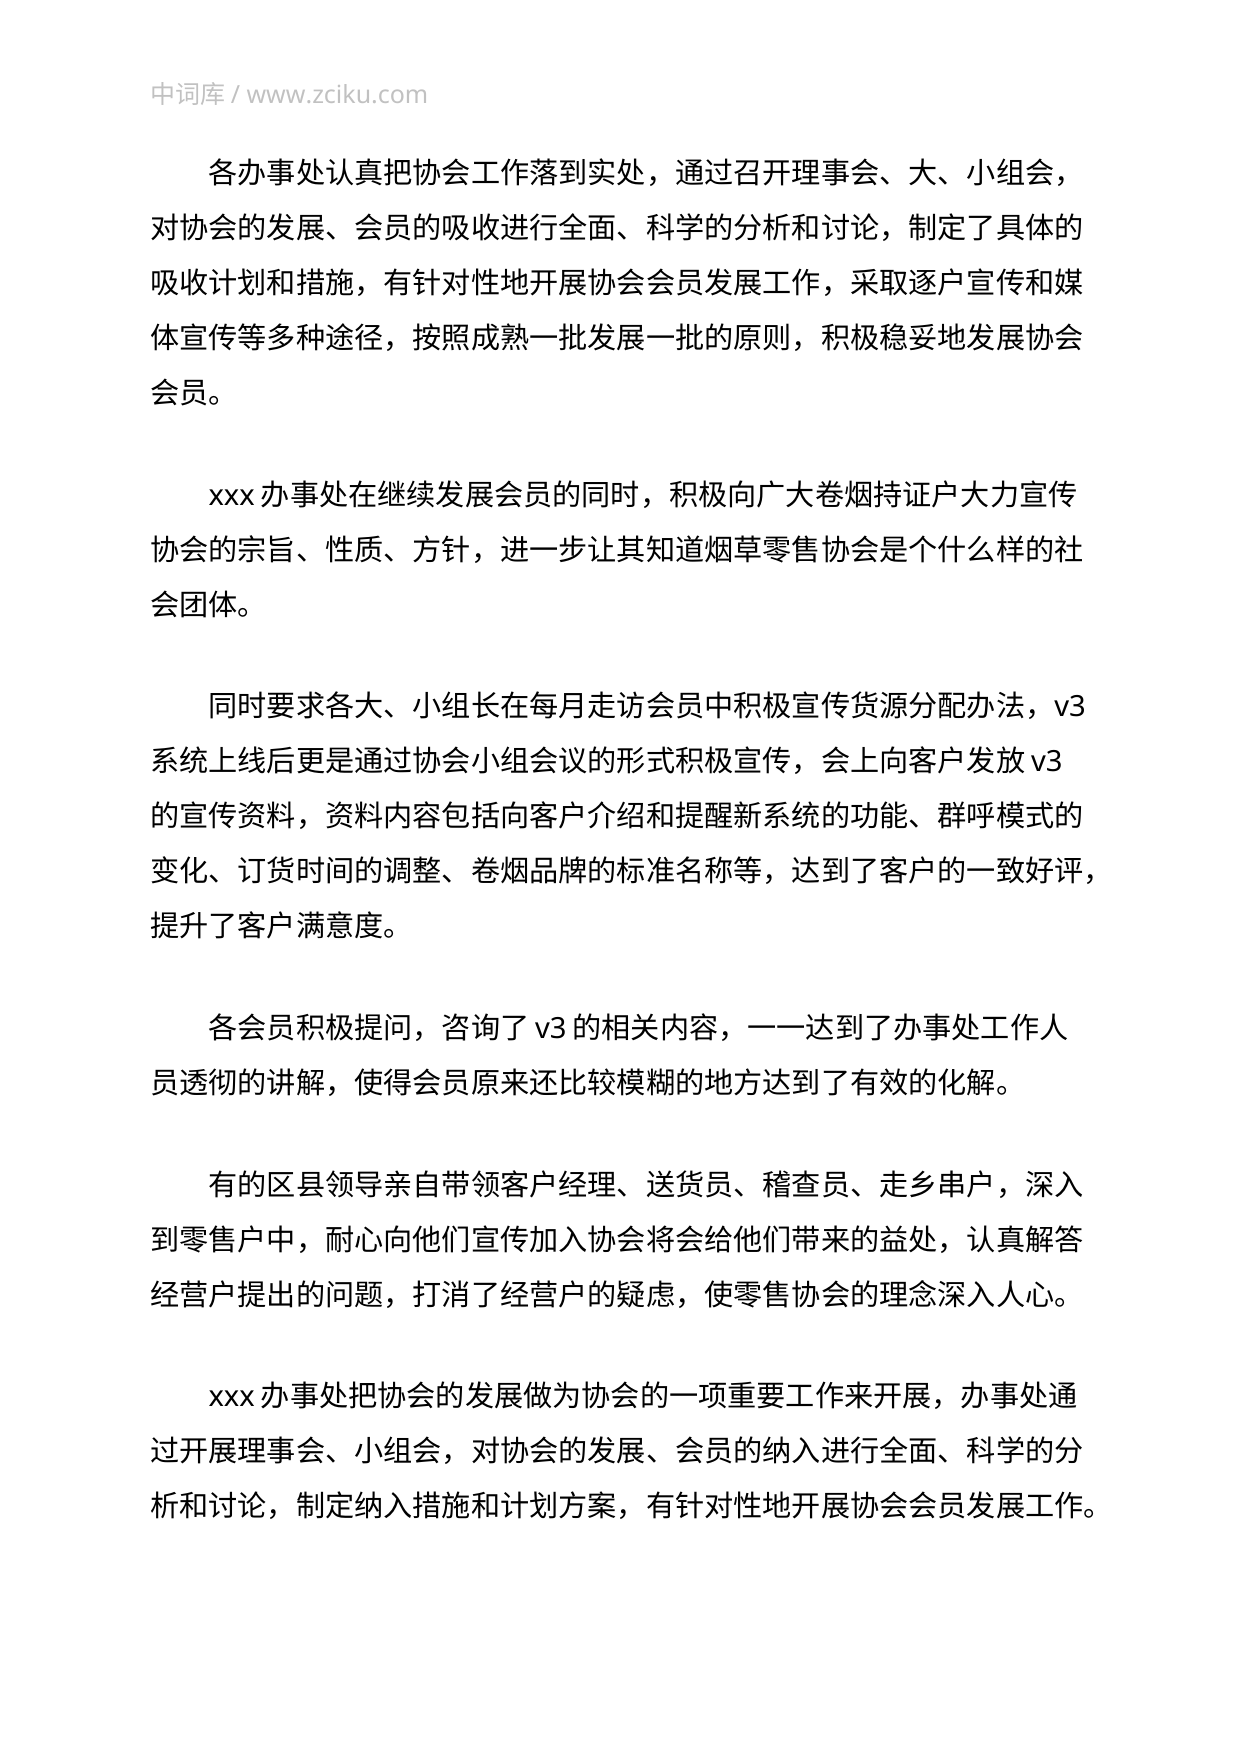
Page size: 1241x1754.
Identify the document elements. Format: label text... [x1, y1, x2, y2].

text xxx办事处把协会的发展做为协会的一项重要工作来开展，办事处通过开展理事会、小组会，对协会的发展、会员的纳入进行全面、科学的分析和讨论，制定纳入措施和计划方案，有针对性地开展协会会员发展工作。 [150, 1373, 1090, 1525]
text 有的区县领导亲自带领客户经理、送货员、稽查员、走乡串户，深入到零售户中，耐心向他们宣传加入协会将会给他们带来的益处，认真解答经营户提出的问题，打消了经营户的疑虑，使零售协会的理念深入人心。 [150, 1161, 1090, 1313]
text 各办事处认真把协会工作落到实处，通过召开理事会、大、小组会，对协会的发展、会员的吸收进行全面、科学的分析和讨论，制定了具体的吸收计划和措施，有针对性地开展协会会员发展工作，采取逐户宣传和媒体宣传等多种途径，按照成熟一批发展一批的原则，积极稳妥地发展协会会员。 [150, 150, 1090, 412]
text 同时要求各大、小组长在每月走访会员中积极宣传货源分配办法，v3系统上线后更是通过协会小组会议的形式积极宣传，会上向客户发放v3的宣传资料，资料内容包括向客户介绍和提醒新系统的功能、群呼模式的变化、订货时间的调整、卷烟品牌的标准名称等，达到了客户的一致好评，提升了客户满意度。 [150, 683, 1090, 945]
text xxx办事处在继续发展会员的同时，积极向广大卷烟持证户大力宣传协会的宗旨、性质、方针，进一步让其知道烟草零售协会是个什么样的社会团体。 [150, 471, 1090, 623]
text 各会员积极提问，咨询了v3的相关内容，一一达到了办事处工作人员透彻的讲解，使得会员原来还比较模糊的地方达到了有效的化解。 [150, 1004, 1090, 1102]
